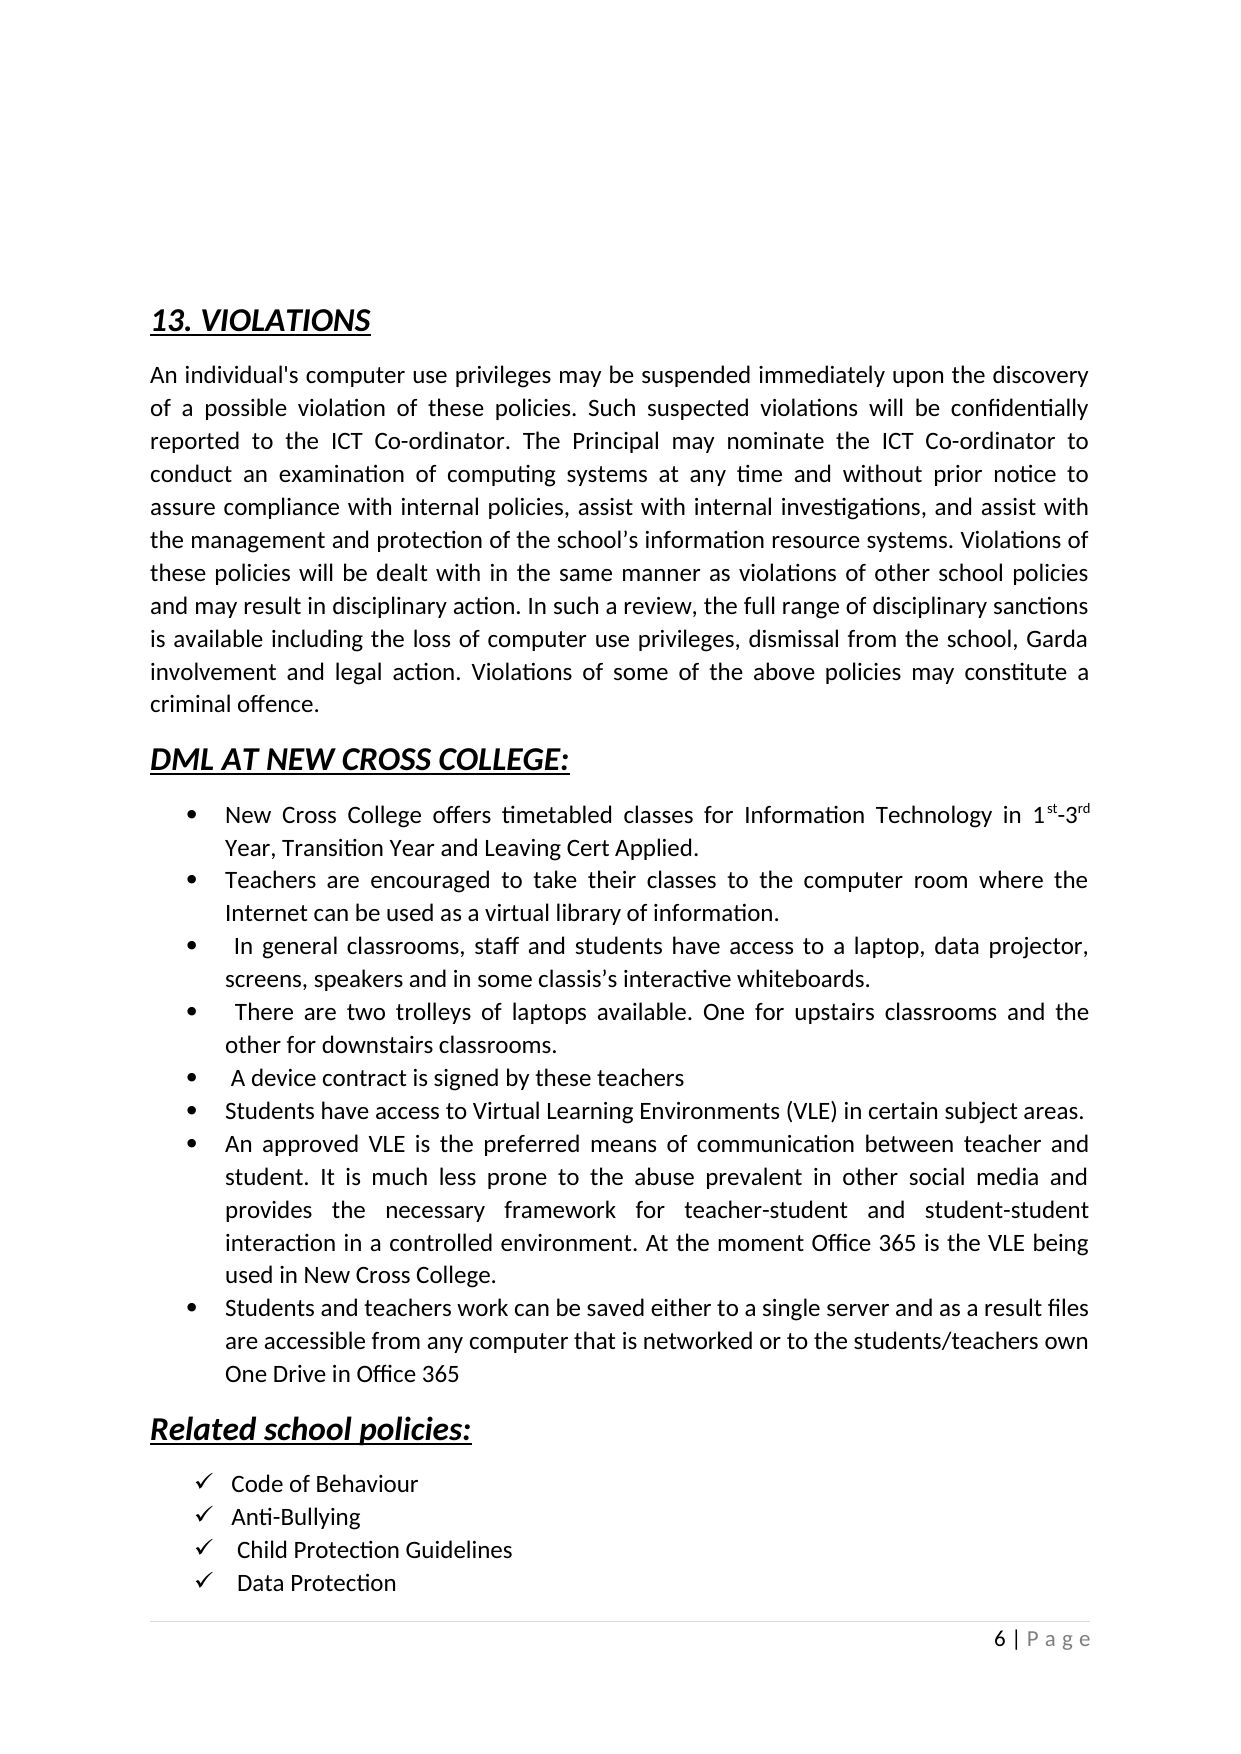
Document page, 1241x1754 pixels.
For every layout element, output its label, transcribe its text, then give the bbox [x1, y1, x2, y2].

list New Cross College offers timetabled classes for Information Technology in 1st-3rd Year, Transition Year and Leaving Cert Applied. [187, 799, 1090, 862]
list Students have access to Virtual Learning Environments (VLE) in certain subject areas. [187, 1095, 1090, 1126]
list Data Protection [194, 1567, 1090, 1598]
list Anti-Bullying [194, 1501, 1090, 1532]
list Students and teachers work can be saved either to a single server and as a result files are accessible from any computer that is networked or to the students/teachers own One Drive in Office 365 [187, 1292, 1090, 1389]
list An approved VLE is the preferred means of communication between teacher and student. It is much less prone to the abuse prevalent in other social media and provides the necessary framework for teacher-student and student-student interaction in a controlled environment. At the moment Office 365 is the VLE being used in New Cross College. [187, 1128, 1090, 1290]
text DML AT NEW CROSS COLLEGE: [150, 738, 1090, 779]
text An individual's computer use privileges may be suspended immediately upon the discovery of a possible violation of these policies. Such suspected violations will be confidentially reported to the ICT Co-ordinator. The Principal may nominate the ICT Co-ordinator to conduct an examination of computing systems at any time and without prior notice to assure compliance with internal policies, assist with internal investigations, and assist with the management and protection of the school’s information resource systems. Violations of these policies will be dealt with in the same manner as violations of other school policies and may result in disciplinary action. In such a review, the full range of disciplinary sanctions is available including the loss of computer use privileges, dismissal from the school, Garda involvement and legal action. Violations of some of the above policies may constitute a criminal offence. [150, 359, 1090, 719]
list In general classrooms, staff and students have access to a laptop, data projector, screens, speakers and in some classis’s interactive whiteboards. [187, 930, 1090, 994]
text Related school policies: [150, 1408, 1090, 1449]
list Teachers are encouraged to take their classes to the computer room where the Internet can be used as a virtual library of information. [187, 864, 1090, 928]
text 13. VIOLATIONS [150, 299, 1090, 339]
list There are two trolleys of laptops available. One for upstairs classrooms and the other for downstairs classrooms. [187, 996, 1090, 1060]
list Child Protection Guidelines [194, 1534, 1090, 1565]
list A device contract is signed by these teachers [187, 1062, 1090, 1093]
list Code of Behaviour [194, 1468, 1090, 1499]
